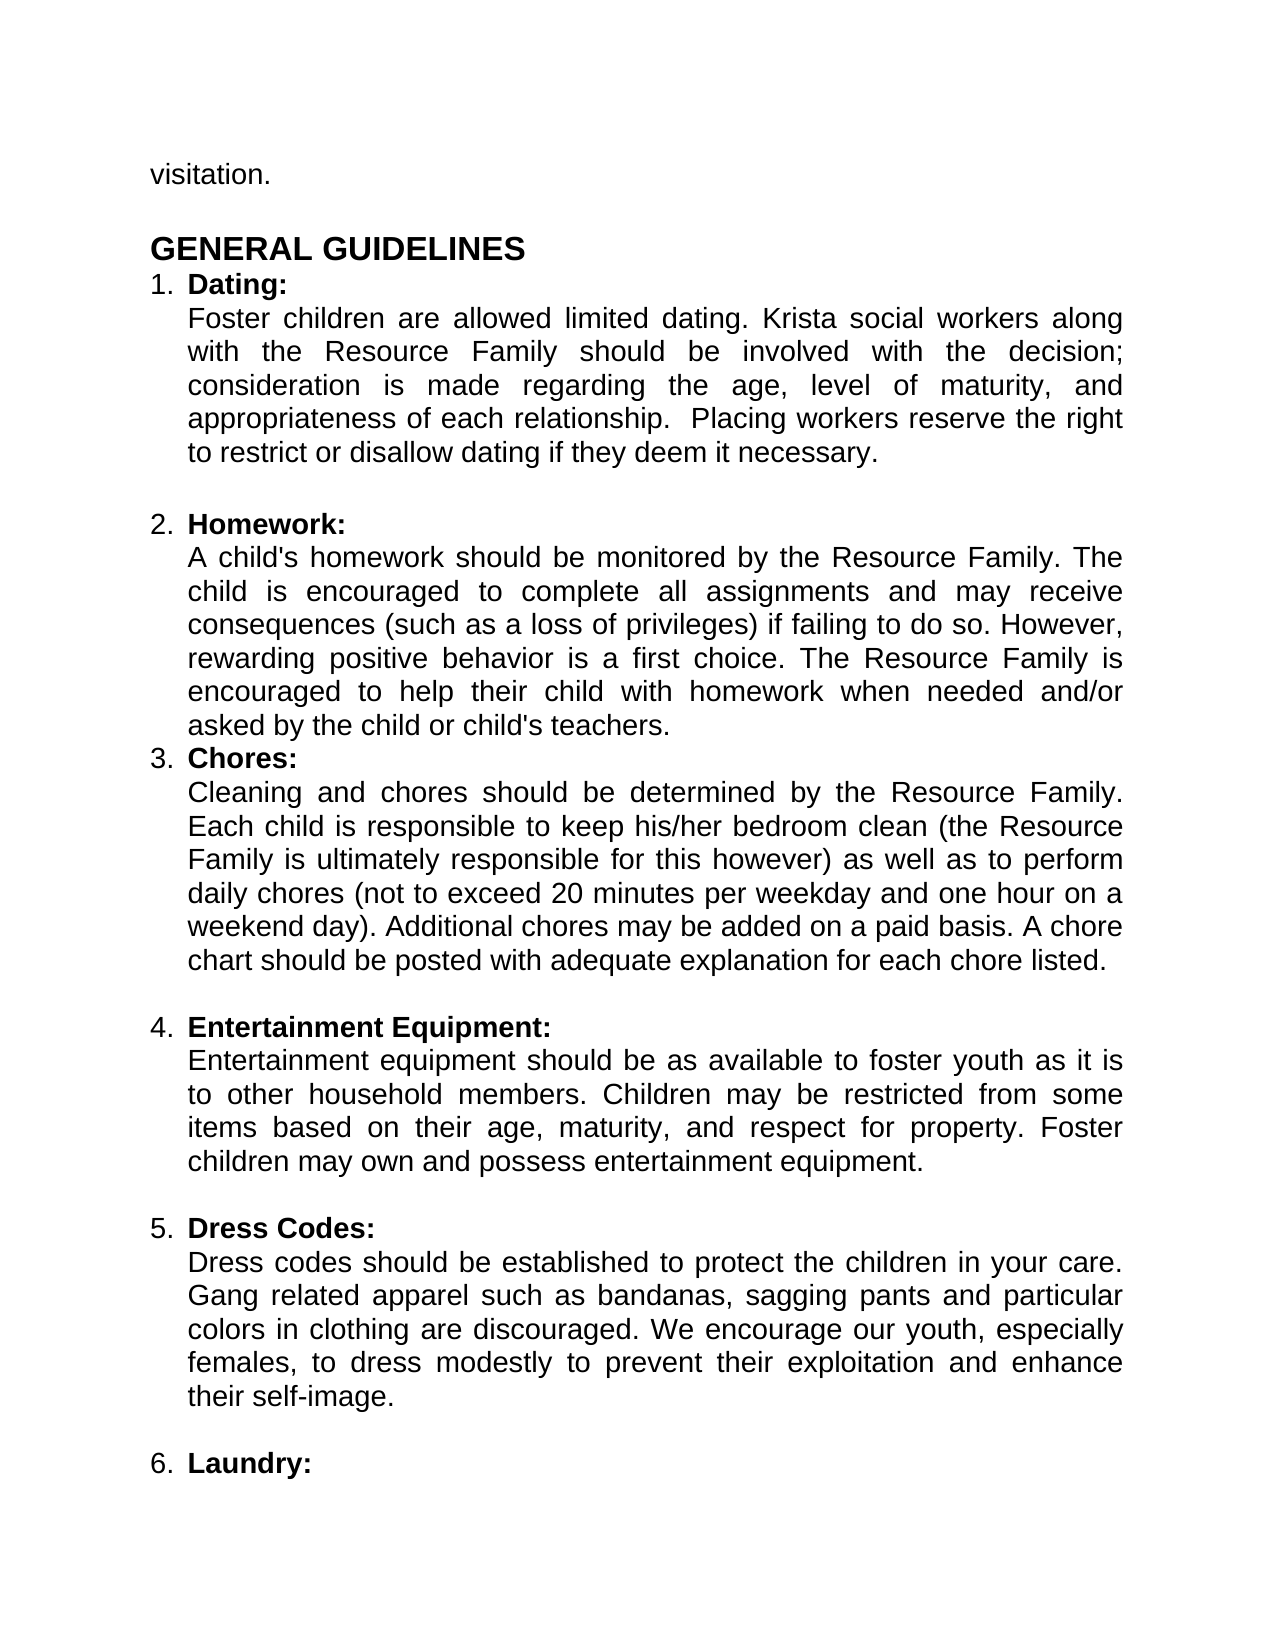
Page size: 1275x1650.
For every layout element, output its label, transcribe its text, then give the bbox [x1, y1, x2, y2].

list Chores: [150, 742, 1125, 775]
list A child's homework should be monitored by the Resource Family. The child is encouraged to complete all assignments and may receive consequences (such as a loss of privileges) if failing to do so. However, rewarding positive behavior is a first choice. The Resource Family is encouraged to help their child with homework when needed and/or asked by the child or child's teachers. [187, 540, 1125, 742]
list Laundry: [150, 1446, 1125, 1479]
list Foster children are allowed limited dating. Krista social workers along with the Resource Family should be involved with the decision; consideration is made regarding the age, level of maturity, and appropriateness of each relationship. Placing workers reserve the right to restrict or disallow dating if they deem it necessary. [187, 301, 1125, 468]
list Cleaning and chores should be determined by the Resource Family. Each child is responsible to keep his/her bedroom clean (the Resource Family is ultimately responsible for this however) as well as to perform daily chores (not to exceed 20 minutes per weekday and one hour on a weekend day). Additional chores may be added on a paid basis. A chore chart should be posted with adequate explanation for each chore listed. [187, 775, 1125, 976]
list Dress codes should be established to protect the children in your care. Gang related apparel such as bandanas, sagging pants and particular colors in clothing are discouraged. We encourage our youth, especially females, to dress modestly to prevent their exploitation and enhance their self-image. [187, 1245, 1125, 1412]
list Dating: [150, 267, 1125, 301]
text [150, 157, 1125, 190]
list Dress Codes: [150, 1211, 1125, 1245]
list Homework: [150, 507, 1125, 540]
list Entertainment equipment should be as available to foster youth as it is to other household members. Children may be restricted from some items based on their age, maturity, and respect for property. Foster children may own and possess entertainment equipment. [187, 1043, 1125, 1178]
text GENERAL GUIDELINES [150, 229, 1125, 267]
list Entertainment Equipment: [150, 1010, 1125, 1043]
